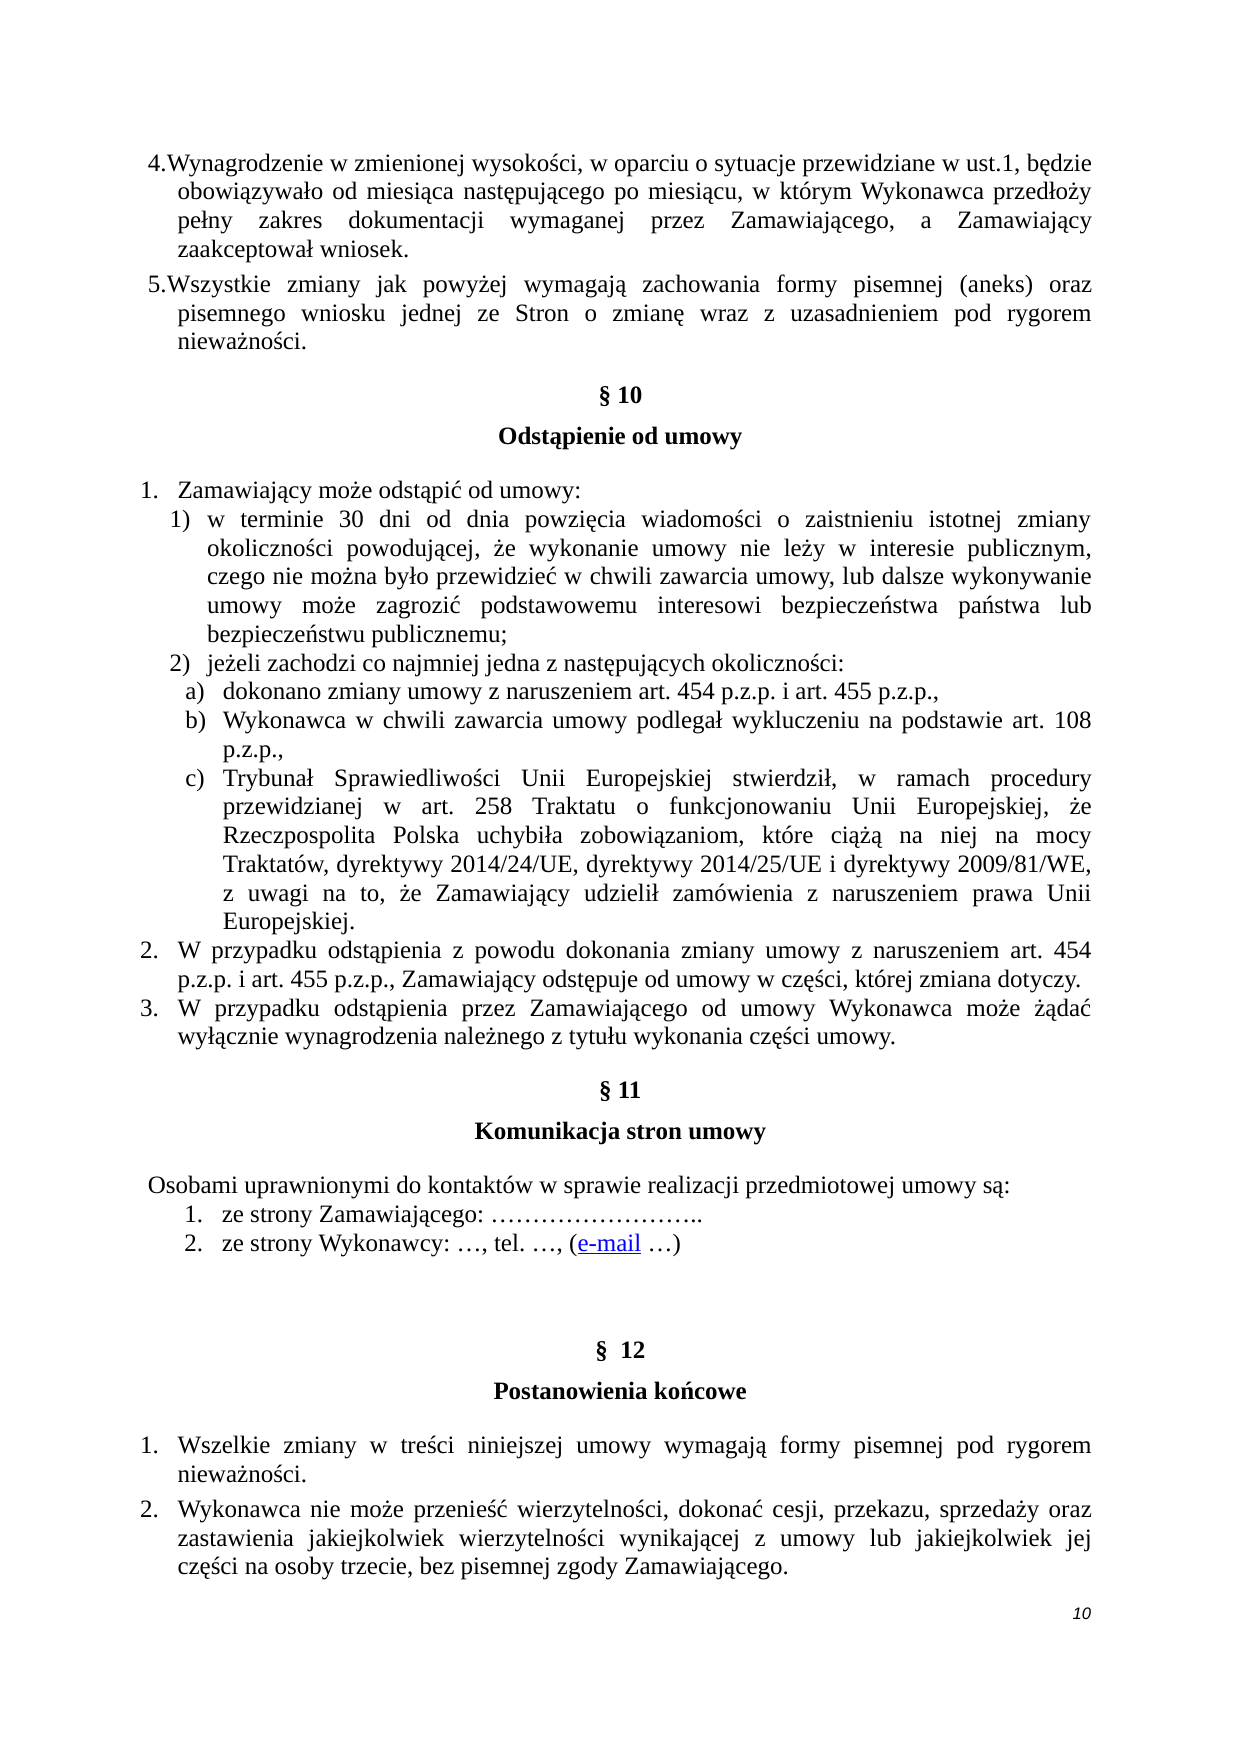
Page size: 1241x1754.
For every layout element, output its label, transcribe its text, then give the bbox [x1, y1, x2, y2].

list W przypadku odstąpienia przez Zamawiającego od umowy Wykonawca może żądać wyłącznie wynagrodzenia należnego z tytułu wykonania części umowy. [140, 993, 1092, 1050]
list Wynagrodzenie w zmienionej wysokości, w oparciu o sytuacje przewidziane w ust.1, będzie obowiązywało od miesiąca następującego po miesiącu, w którym Wykonawca przedłoży pełny zakres dokumentacji wymaganej przez Zamawiającego, a Zamawiający zaakceptował wniosek. [148, 148, 1092, 263]
text Postanowienia końcowe [148, 1376, 1092, 1405]
list jeżeli zachodzi co najmniej jedna z następujących okoliczności: [169, 648, 1092, 676]
list Wykonawca nie może przenieść wierzytelności, dokonać cesji, przekazu, sprzedaży oraz zastawienia jakiejkolwiek wierzytelności wynikającej z umowy lub jakiejkolwiek jej części na osoby trzecie, bez pisemnej zgody Zamawiającego. [140, 1494, 1092, 1580]
text Osobami uprawnionymi do kontaktów w sprawie realizacji przedmiotowej umowy są: [148, 1170, 1092, 1199]
text § 11 [148, 1075, 1092, 1104]
list Wszystkie zmiany jak powyżej wymagają zachowania formy pisemnej (aneks) oraz pisemnego wniosku jednej ze Stron o zmianę wraz z uzasadnieniem pod rygorem nieważności. [148, 269, 1092, 355]
list w terminie 30 dni od dnia powzięcia wiadomości o zaistnieniu istotnej zmiany okoliczności powodującej, że wykonanie umowy nie leży w interesie publicznym, czego nie można było przewidzieć w chwili zawarcia umowy, lub dalsze wykonywanie umowy może zagrozić podstawowemu interesowi bezpieczeństwa państwa lub bezpieczeństwu publicznemu; [169, 504, 1092, 648]
list W przypadku odstąpienia z powodu dokonania zmiany umowy z naruszeniem art. 454 p.z.p. i art. 455 p.z.p., Zamawiający odstępuje od umowy w części, której zmiana dotyczy. [140, 935, 1092, 993]
list Wykonawca w chwili zawarcia umowy podlegał wykluczeniu na podstawie art. 108 p.z.p., [185, 705, 1092, 763]
text § 10 [148, 380, 1092, 409]
text § 12 [148, 1335, 1092, 1364]
list ze strony Zamawiającego: …………………….. [184, 1199, 1092, 1228]
list Zamawiający może odstąpić od umowy: [140, 475, 1092, 504]
list Trybunał Sprawiedliwości Unii Europejskiej stwierdził, w ramach procedury przewidzianej w art. 258 Traktatu o funkcjonowaniu Unii Europejskiej, że Rzeczpospolita Polska uchybiła zobowiązaniom, które ciążą na niej na mocy Traktatów, dyrektywy 2014/24/UE, dyrektywy 2014/25/UE i dyrektywy 2009/81/WE, z uwagi na to, że Zamawiający udzielił zamówienia z naruszeniem prawa Unii Europejskiej. [185, 763, 1092, 935]
list ze strony Wykonawcy: …, tel. …, (e-mail …) [184, 1228, 1092, 1256]
list dokonano zmiany umowy z naruszeniem art. 454 p.z.p. i art. 455 p.z.p., [185, 676, 1092, 705]
list Wszelkie zmiany w treści niniejszej umowy wymagają formy pisemnej pod rygorem nieważności. [140, 1430, 1092, 1488]
text Komunikacja stron umowy [148, 1116, 1092, 1145]
text Odstąpienie od umowy [148, 421, 1092, 450]
